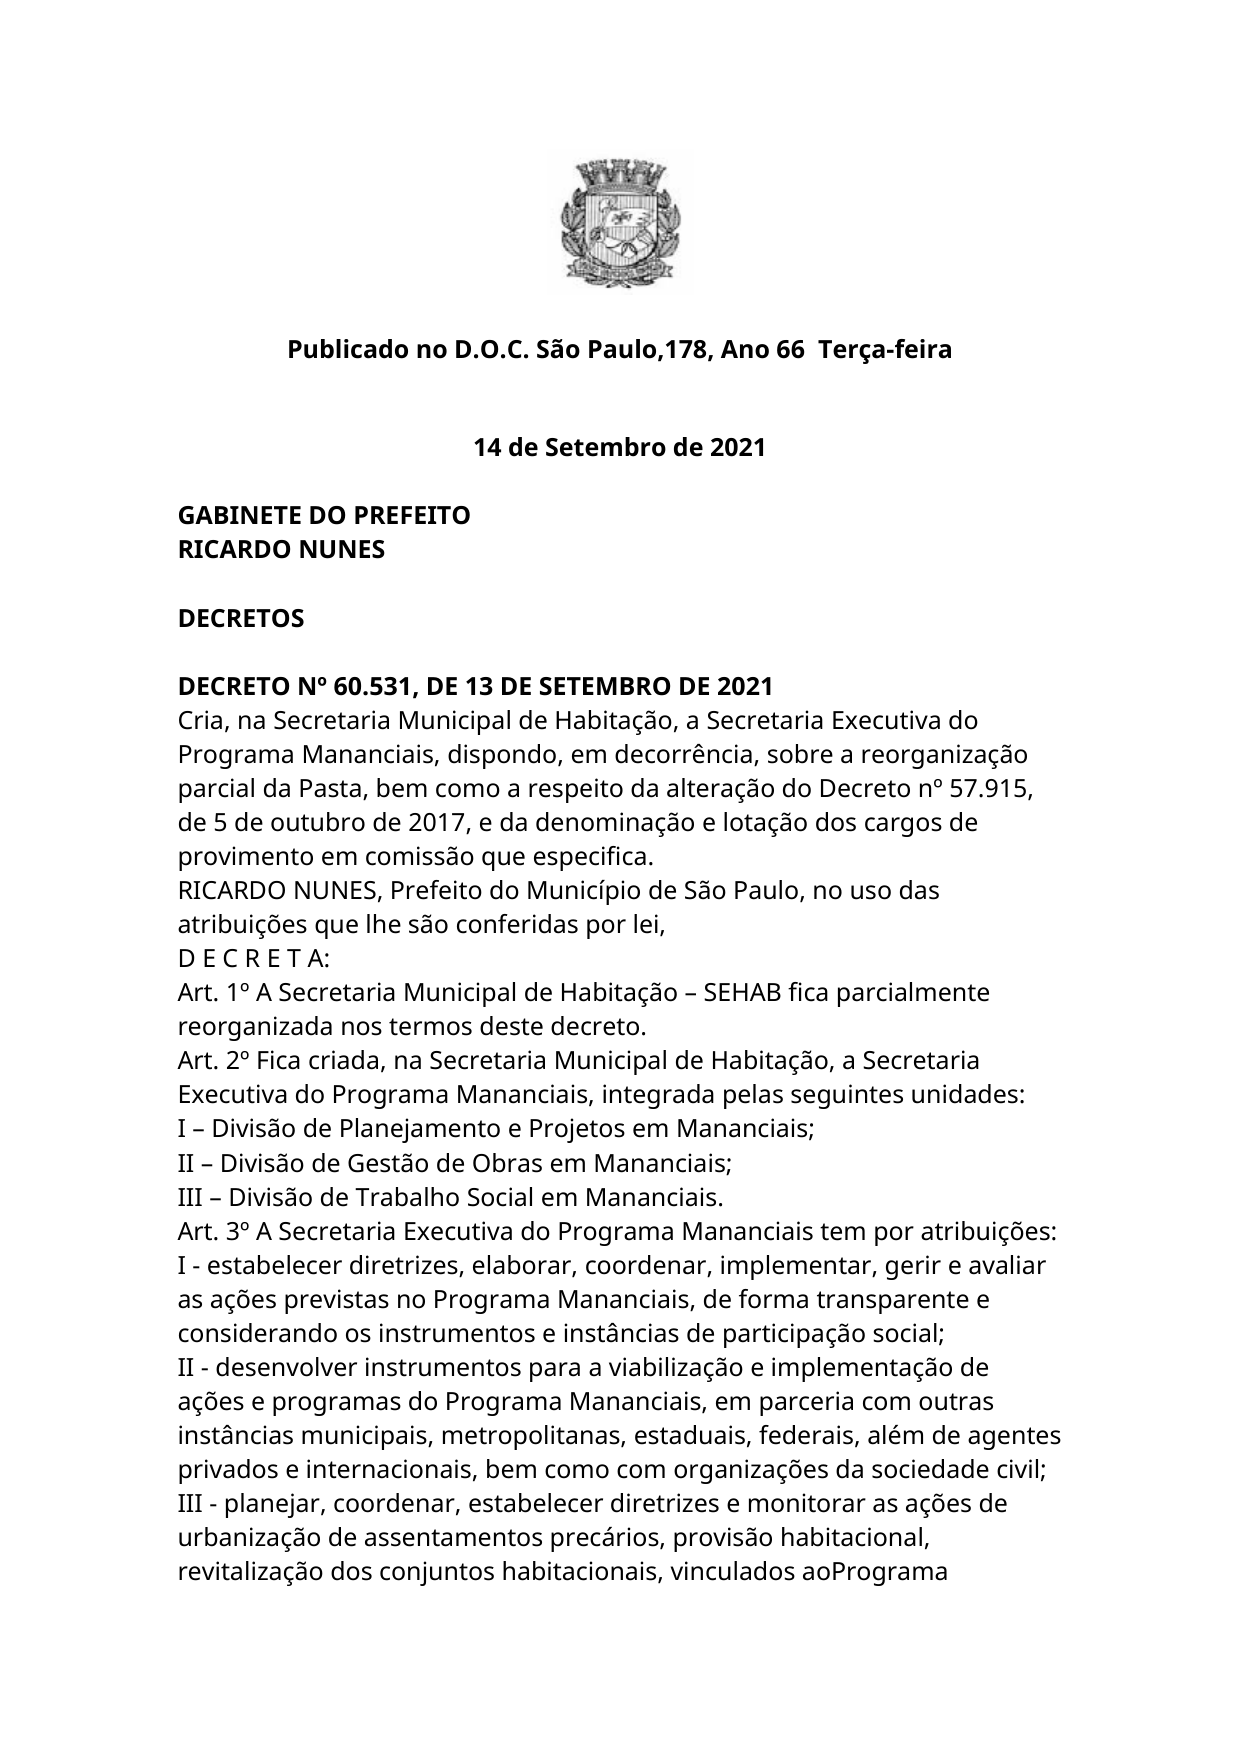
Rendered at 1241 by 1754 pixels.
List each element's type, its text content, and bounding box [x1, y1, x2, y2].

text III – Divisão de Trabalho Social em Mananciais. [177, 1179, 1063, 1213]
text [177, 1486, 1063, 1588]
picture [546, 147, 694, 295]
text GABINETE DO PREFEITO [177, 498, 1063, 532]
text Art. 1º A Secretaria Municipal de Habitação – SEHAB fica parcialmente reorganizada nos termos deste decreto. [177, 975, 1063, 1043]
text DECRETO Nº 60.531, DE 13 DE SETEMBRO DE 2021 [177, 668, 1063, 702]
text Cria, na Secretaria Municipal de Habitação, a Secretaria Executiva do Programa Mananciais, dispondo, em decorrência, sobre a reorganização parcial da Pasta, bem como a respeito da alteração do Decreto nº 57.915, de 5 de outubro de 2017, e da denominação e lotação dos cargos de provimento em comissão que especifica. [177, 702, 1063, 873]
text RICARDO NUNES [177, 532, 1063, 566]
text 14 de Setembro de 2021 [177, 430, 1063, 464]
text Publicado no D.O.C. São Paulo,178, Ano 66 Terça-feira [177, 332, 1063, 366]
text II – Divisão de Gestão de Obras em Mananciais; [177, 1145, 1063, 1179]
text D E C R E T A: [177, 941, 1063, 975]
text Art. 2º Fica criada, na Secretaria Municipal de Habitação, a Secretaria Executiva do Programa Mananciais, integrada pelas seguintes unidades: [177, 1043, 1063, 1111]
text II - desenvolver instrumentos para a viabilização e implementação de ações e programas do Programa Mananciais, em parceria com outras instâncias municipais, metropolitanas, estaduais, federais, além de agentes privados e internacionais, bem como com organizações da sociedade civil; [177, 1349, 1063, 1486]
text Art. 3º A Secretaria Executiva do Programa Mananciais tem por atribuições: [177, 1213, 1063, 1247]
text I - estabelecer diretrizes, elaborar, coordenar, implementar, gerir e avaliar as ações previstas no Programa Mananciais, de forma transparente e considerando os instrumentos e instâncias de participação social; [177, 1247, 1063, 1349]
text I – Divisão de Planejamento e Projetos em Mananciais; [177, 1111, 1063, 1145]
text RICARDO NUNES, Prefeito do Município de São Paulo, no uso das atribuições que lhe são conferidas por lei, [177, 873, 1063, 941]
text DECRETOS [177, 600, 1063, 634]
